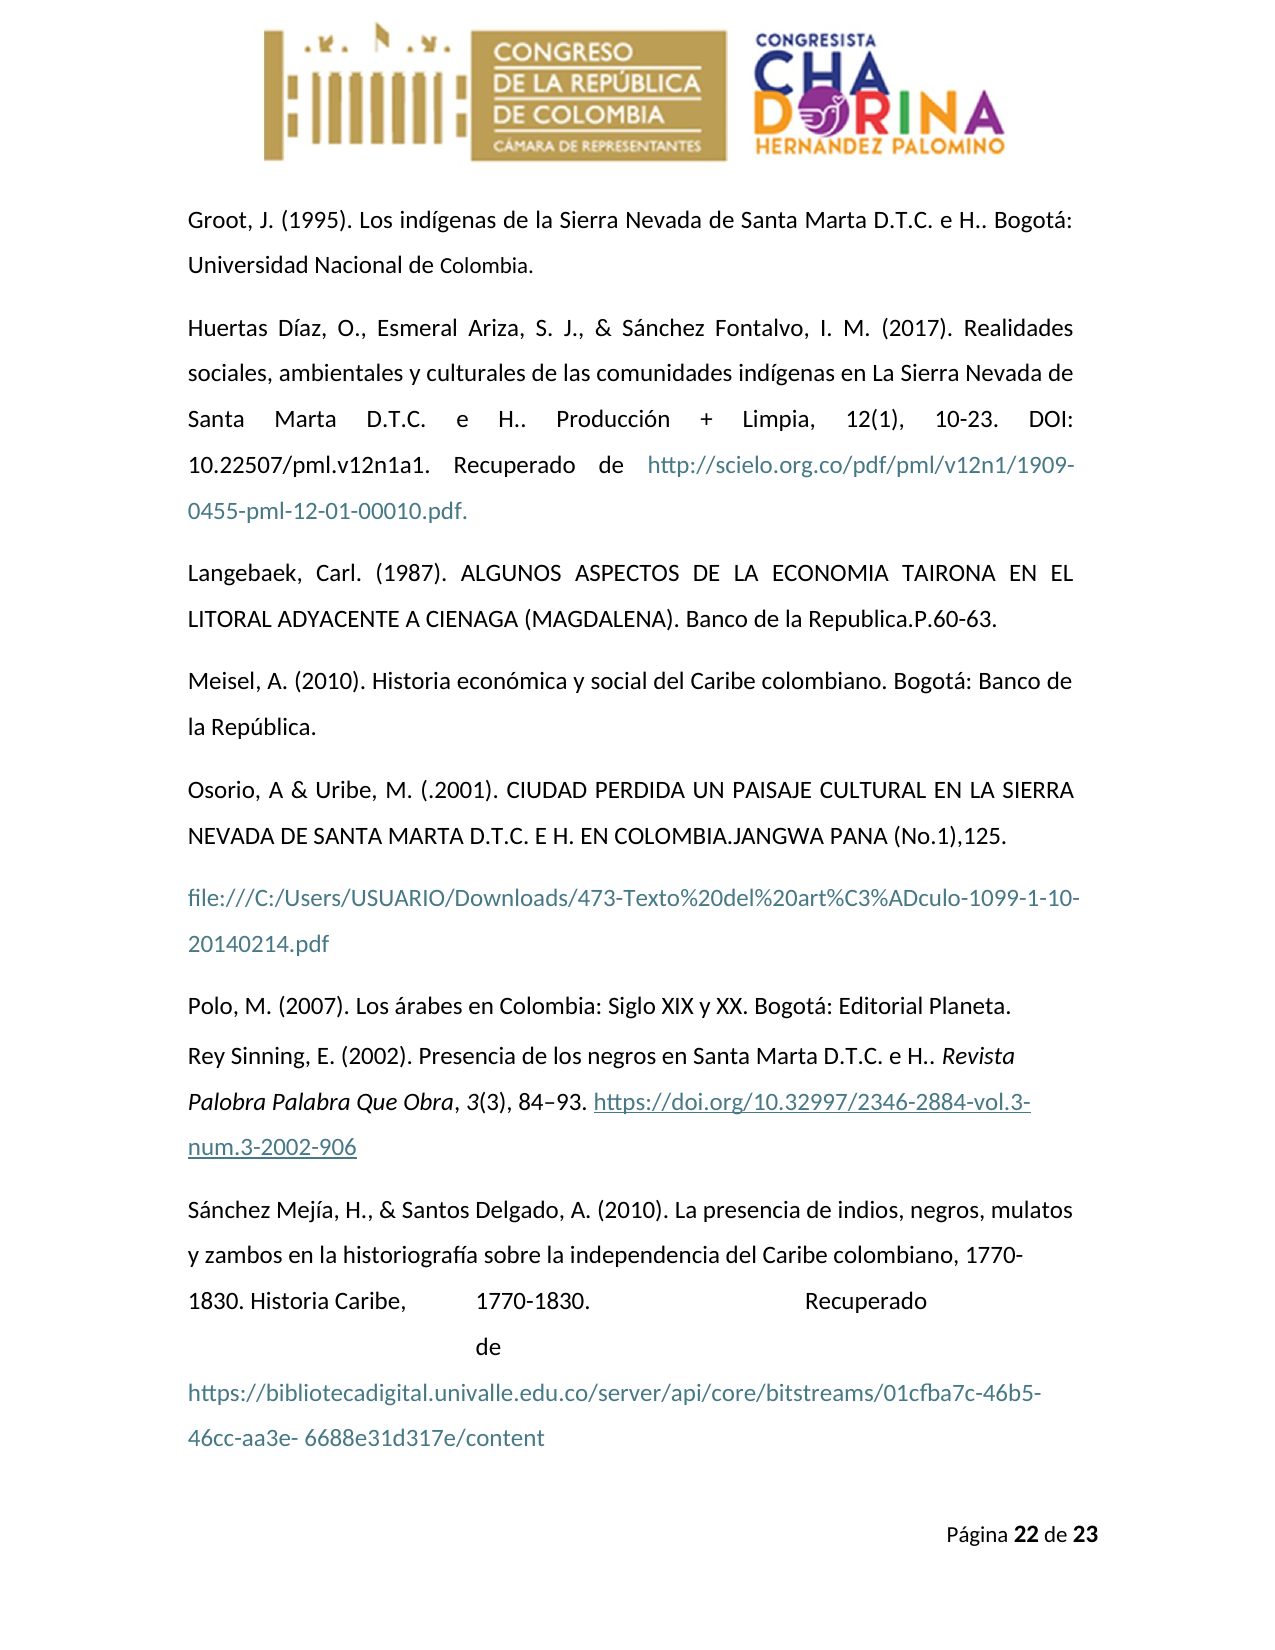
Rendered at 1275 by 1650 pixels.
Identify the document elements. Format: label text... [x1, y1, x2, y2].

text Sánchez Mejía, H., & Santos Delgado, A. (2010). La presencia de indios, negros, mulatos y zambos en la historiografía sobre la independencia del Caribe colombiano, 1770-1830. Historia Caribe, 1770-1830. Recuperado de https://bibliotecadigital.univalle.edu.co/server/api/core/bitstreams/01cfba7c-46b5-46cc-aa3e- 6688e31d317e/content [188, 1194, 1075, 1453]
text Osorio, A & Uribe, M. (.2001). CIUDAD PERDIDA UN PAISAJE CULTURAL EN LA SIERRA NEVADA DE SANTA MARTA D.T.C. E H. EN COLOMBIA.JANGWA PANA (No.1),125. [188, 774, 1075, 850]
text Polo, M. (2007). Los árabes en Colombia: Siglo XIX y XX. Bogotá: Editorial Planeta. [188, 990, 1098, 1021]
text Meisel, A. (2010). Historia económica y social del Caribe colombiano. Bogotá: Banco de la República. [188, 665, 1074, 742]
text file:///C:/Users/USUARIO/Downloads/473-Texto%20del%20art%C3%ADculo-1099-1-10- 20140214.pdf [188, 882, 1098, 958]
text Rey Sinning, E. (2002). Presencia de los negros en Santa Marta D.T.C. e H.. Revista Palobra Palabra Que Obra, 3(3), 84–93. https://doi.org/10.32997/2346-2884-vol.3-num.3-2002-906 [188, 1040, 1098, 1162]
text Langebaek, Carl. (1987). ALGUNOS ASPECTOS DE LA ECONOMIA TAIRONA EN EL LITORAL ADYACENTE A CIENAGA (MAGDALENA). Banco de la Republica.P.60-63. [188, 557, 1075, 633]
text Groot, J. (1995). Los indígenas de la Sierra Nevada de Santa Marta D.T.C. e H.. Bogotá: Universidad Nacional de Colombia. [188, 204, 1075, 280]
picture [240, 0, 1027, 196]
text Huertas Díaz, O., Esmeral Ariza, S. J., & Sánchez Fontalvo, I. M. (2017). Realidades sociales, ambientales y culturales de las comunidades indígenas en La Sierra Nevada de Santa Marta D.T.C. e H.. Producción + Limpia, 12(1), 10-23. DOI: 10.22507/pml.v12n1a1. Recuperado de http://scielo.org.co/pdf/pml/v12n1/1909-0455-pml-12-01-00010.pdf. [188, 312, 1075, 525]
